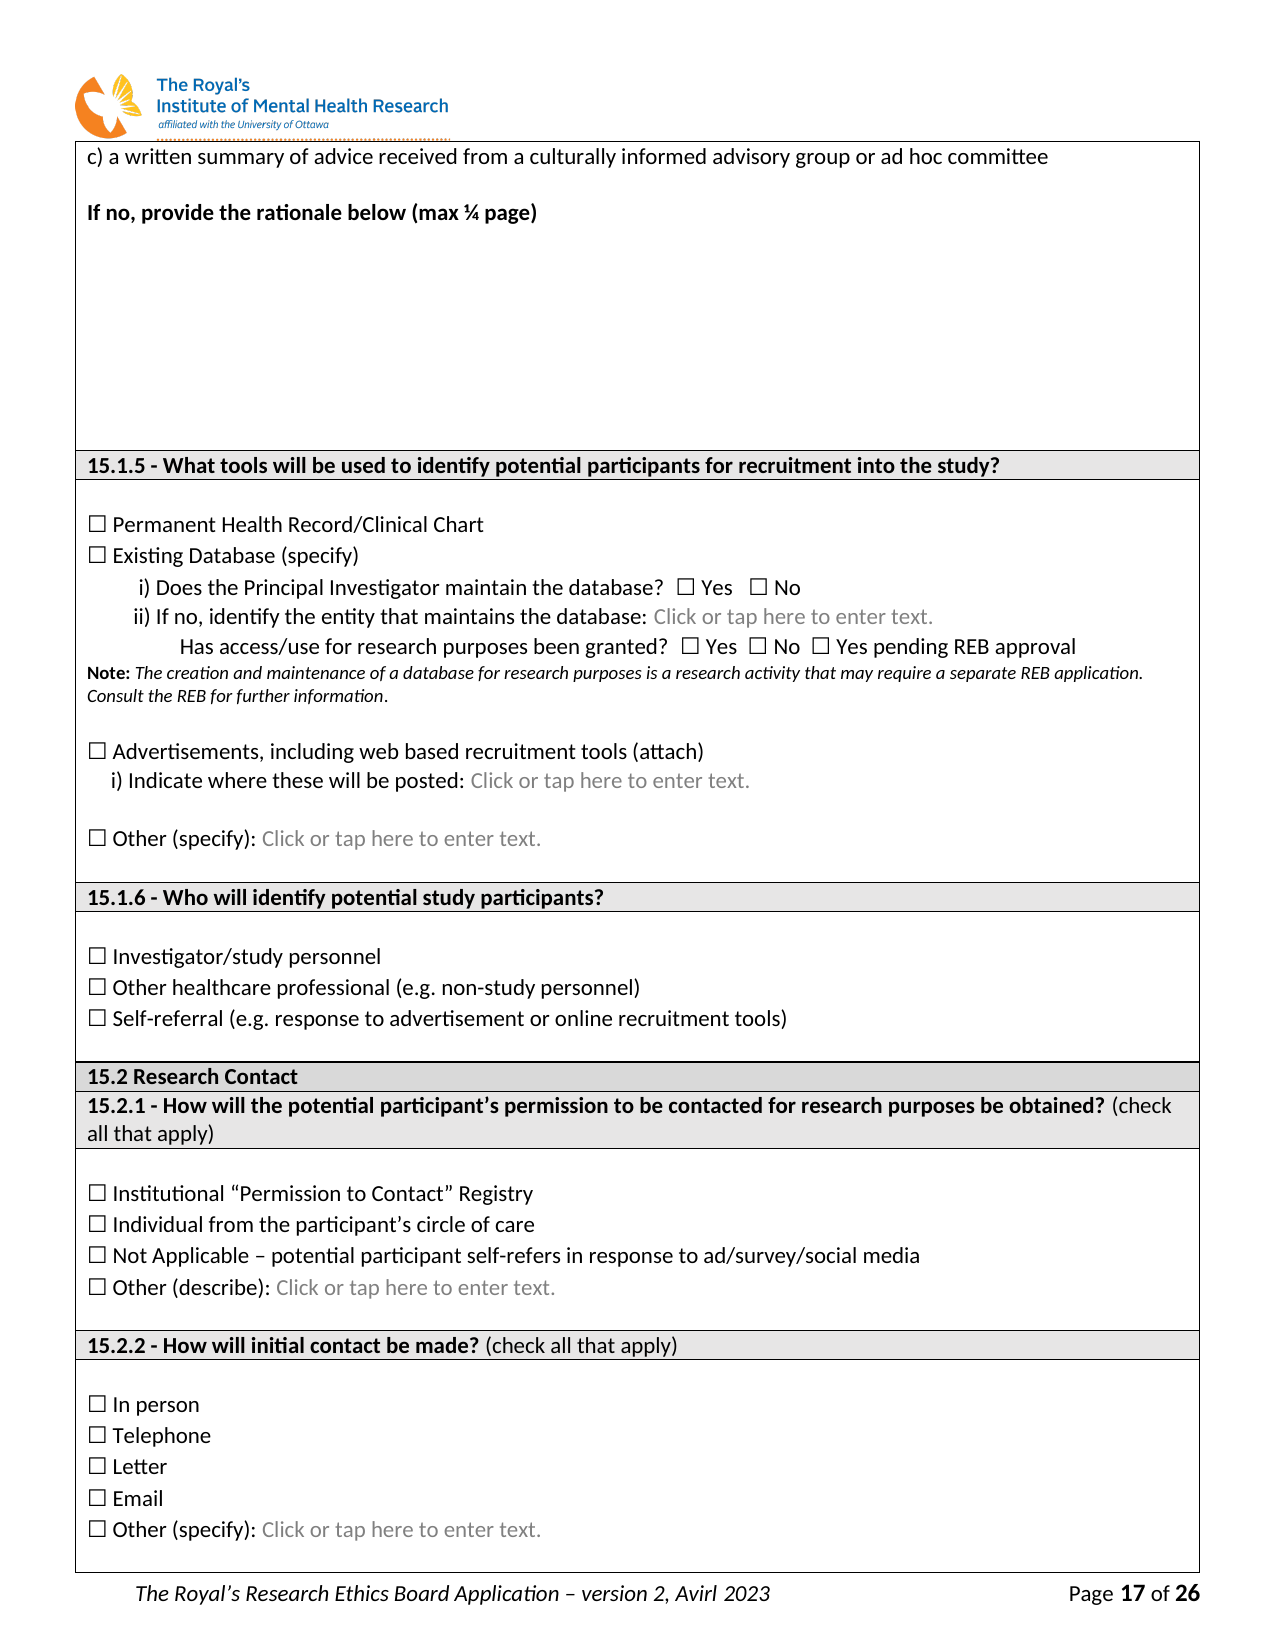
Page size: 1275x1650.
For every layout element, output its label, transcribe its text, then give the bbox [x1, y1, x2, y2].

table_cell 15.2.1 - How will the potential participant’s permission to be contacted for research purposes be obtained? (check all that apply) [76, 1092, 1199, 1148]
table_cell Investigator/study personnel Other healthcare professional (e.g. non-study personnel) Self-referral (e.g. response to advertisement or online recruitment tools) [76, 912, 1199, 1061]
table_cell 15.2 Research Contact [76, 1063, 1199, 1091]
table_cell 15.1.6 - Who will identify potential study participants? [76, 883, 1199, 911]
table_cell Institutional “Permission to Contact” Registry Individual from the participant’s circle of care Not Applicable – potential participant self-refers in response to ad/survey/social media Other (describe): [76, 1149, 1199, 1330]
table_cell 15.2.2 - How will initial contact be made? (check all that apply) [76, 1331, 1199, 1359]
picture [75, 73, 451, 141]
table_cell 15.1.5 - What tools will be used to identify potential participants for recruitment into the study? [76, 451, 1199, 479]
table_cell Permanent Health Record/Clinical Chart Existing Database (specify) i) Does the Principal Investigator maintain the database? Yes No ii) If no, identify the entity that maintains the database: Has access/use for research purposes been granted? Yes No Yes pending REB approval Note: The creation and maintenance of a database for research purposes is a research activity that may require a separate REB application. Consult the REB for further information. Advertisements, including web based recruitment tools (attach) i) Indicate where these will be posted: Other (specify): [76, 480, 1199, 882]
table_cell In person Telephone Letter Email Other (specify): [76, 1360, 1199, 1572]
